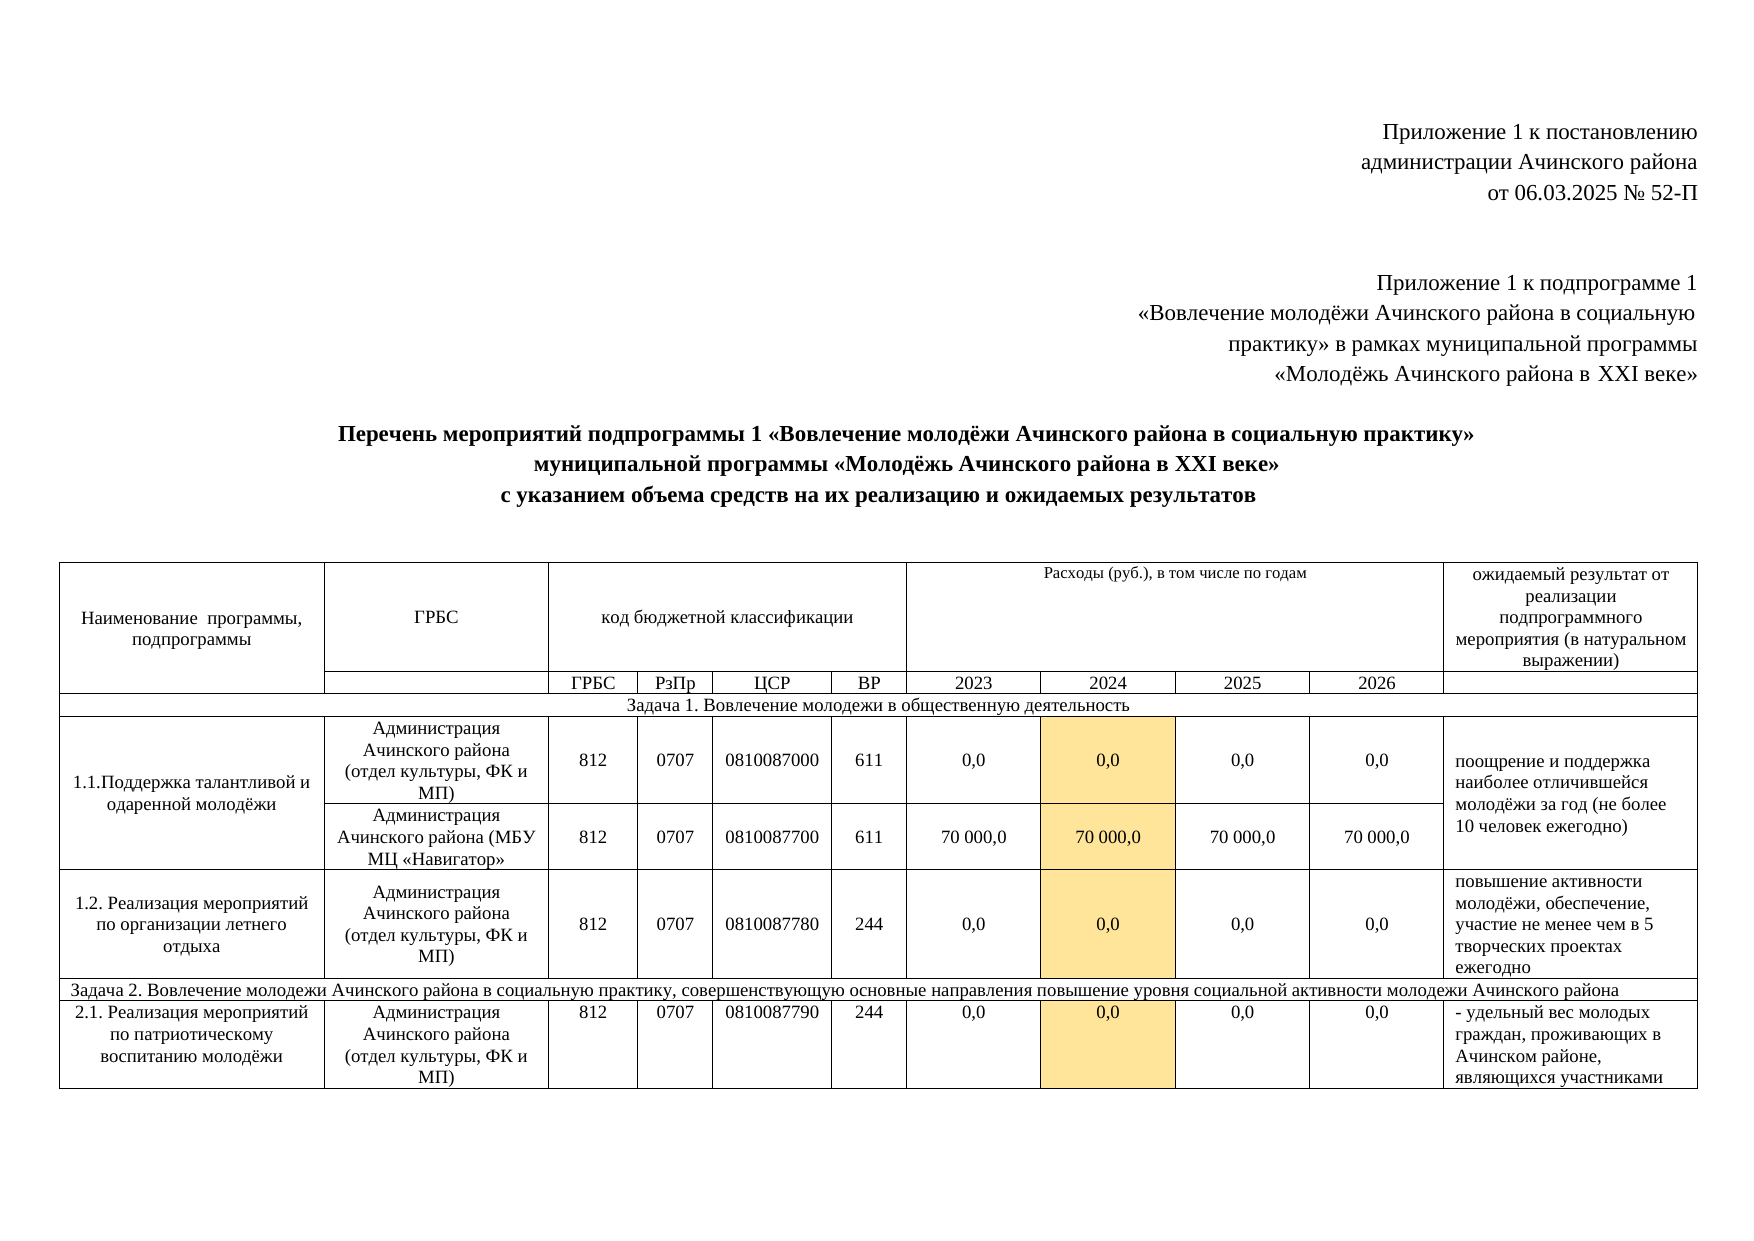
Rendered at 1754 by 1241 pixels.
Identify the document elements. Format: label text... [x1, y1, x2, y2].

text Приложение 1 к подпрограмме 1 [59, 269, 1698, 296]
table_cell Администрация Ачинского района (МБУ МЦ «Навигатор» [325, 804, 548, 869]
table_cell 70 000,0 [907, 804, 1040, 869]
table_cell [60, 1001, 324, 1088]
table_cell 812 [549, 1001, 637, 1088]
table_cell 0,0 [1310, 717, 1443, 803]
table_cell ВР [832, 672, 906, 693]
text от 06.03.2025 № 52-П [59, 178, 1698, 205]
text «Молодёжь Ачинского района в XXI веке» [59, 360, 1698, 386]
table_cell ЦСР [713, 672, 831, 693]
table_header ГРБС [325, 563, 548, 671]
table_cell 0,0 [1176, 1001, 1309, 1088]
text муниципальной программы «Молодёжь Ачинского района в XXI веке» [59, 450, 1698, 477]
table_cell 2023 [907, 672, 1040, 693]
table_cell РзПр [638, 672, 712, 693]
table_cell 2025 [1176, 672, 1309, 693]
table_cell 812 [549, 870, 637, 978]
table_cell 0810087000 [713, 717, 831, 803]
table_header Расходы (руб.), в том числе по годам [907, 563, 1443, 671]
text Приложение 1 к постановлению [59, 118, 1698, 144]
table_cell 0,0 [907, 1001, 1040, 1088]
table_cell Администрация Ачинского района (отдел культуры, ФК и МП) [325, 717, 548, 803]
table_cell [1444, 1001, 1697, 1088]
table_header Наименование программы, подпрограммы [60, 563, 324, 693]
table_cell 0810087780 [713, 870, 831, 978]
text администрации Ачинского района [59, 148, 1698, 175]
table_cell повышение активности молодёжи, обеспечение, участие не менее чем в 5 творческих проектах ежегодно [1444, 870, 1697, 978]
table_cell 0,0 [1041, 717, 1175, 803]
table_header ожидаемый результат от реализации подпрограммного мероприятия (в натуральном выражении) [1444, 563, 1697, 671]
table_cell 812 [549, 804, 637, 869]
table_cell 244 [832, 870, 906, 978]
table_cell 0810087790 [713, 1001, 831, 1088]
table_cell ГРБС [549, 672, 637, 693]
table_cell 0,0 [1041, 870, 1175, 978]
table_cell Администрация Ачинского района (отдел культуры, ФК и МП) [325, 1001, 548, 1088]
table_cell 70 000,0 [1310, 804, 1443, 869]
table_cell Задача 1. Вовлечение молодежи в общественную деятельность [60, 694, 1697, 716]
table_cell 244 [832, 1001, 906, 1088]
table_cell 1.1.Поддержка талантливой и одаренной молодёжи [60, 717, 324, 869]
table_cell 0707 [638, 717, 712, 803]
table_cell 70 000,0 [1041, 804, 1175, 869]
table_cell 0,0 [1176, 870, 1309, 978]
table_cell 0,0 [1041, 1001, 1175, 1088]
table_cell 0707 [638, 870, 712, 978]
table_cell 611 [832, 717, 906, 803]
table_cell 0707 [638, 1001, 712, 1088]
table_cell 0,0 [1310, 1001, 1443, 1088]
table_cell 0707 [638, 804, 712, 869]
text «Вовлечение молодёжи Ачинского района в социальную практику» в рамках муниципальной программы [59, 299, 1698, 356]
table_cell 1.2. Реализация мероприятий по организации летнего отдыха [60, 870, 324, 978]
table_cell 0810087700 [713, 804, 831, 869]
table_cell 2026 [1310, 672, 1443, 693]
table_cell 0,0 [1176, 717, 1309, 803]
table_cell [325, 672, 548, 693]
table_cell Администрация Ачинского района (отдел культуры, ФК и МП) [325, 870, 548, 978]
table_cell Задача 2. Вовлечение молодежи Ачинского района в социальную практику, совершенствующую основные направления повышение уровня социальной активности молодежи Ачинского района [60, 979, 1697, 1000]
table_cell поощрение и поддержка наиболее отличившейся молодёжи за год (не более 10 человек ежегодно) [1444, 717, 1697, 869]
text с указанием объема средств на их реализацию и ожидаемых результатов [59, 481, 1698, 507]
table_header код бюджетной классификации [549, 563, 906, 671]
table_cell 0,0 [907, 717, 1040, 803]
table_cell 812 [549, 717, 637, 803]
table_cell 0,0 [1310, 870, 1443, 978]
table_cell 70 000,0 [1176, 804, 1309, 869]
table_cell [1444, 672, 1697, 693]
table_cell 0,0 [907, 870, 1040, 978]
table_cell 2024 [1041, 672, 1175, 693]
table_cell 611 [832, 804, 906, 869]
text Перечень мероприятий подпрограммы 1 «Вовлечение молодёжи Ачинского района в социальную практику» [59, 420, 1698, 447]
